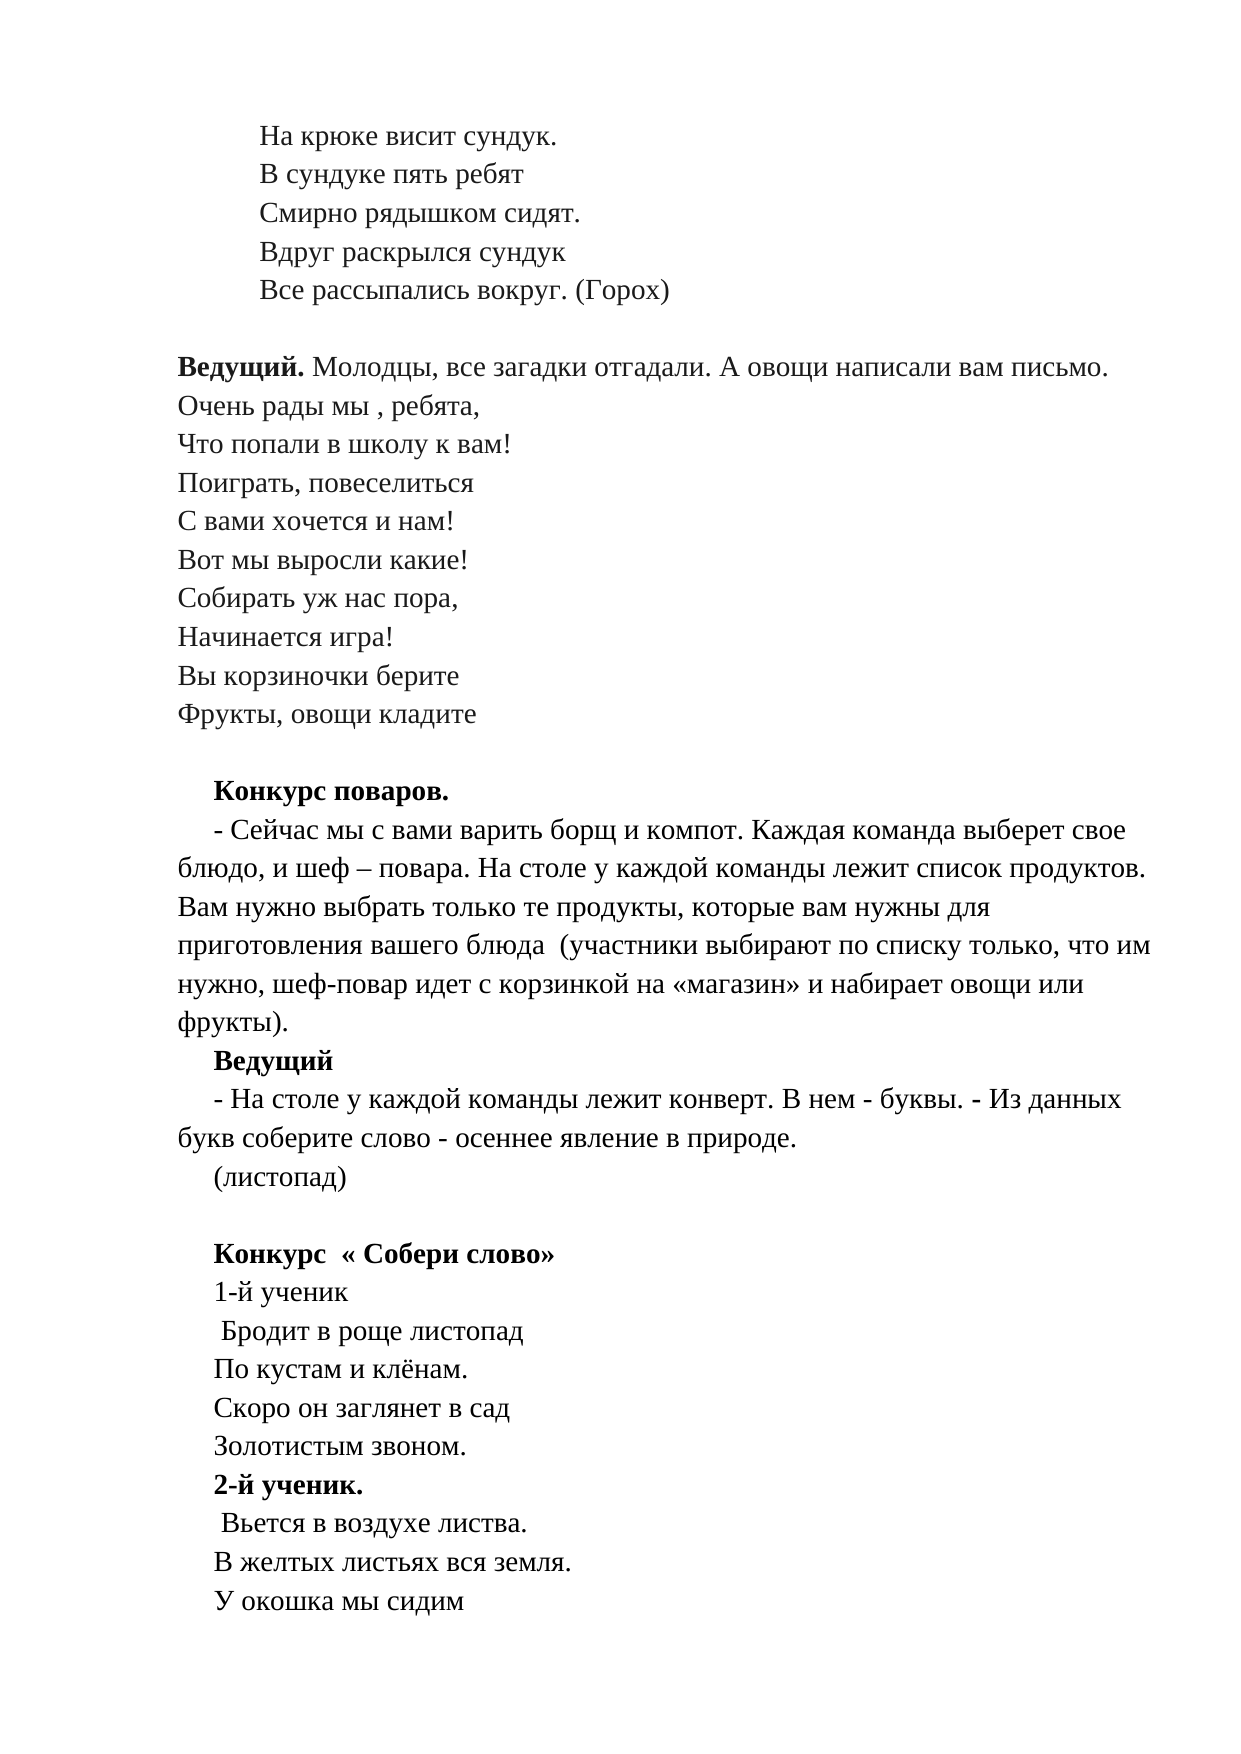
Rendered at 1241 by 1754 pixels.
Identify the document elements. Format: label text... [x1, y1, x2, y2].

text Очень рады мы , ребята, [177, 388, 1152, 421]
text На крюке висит сундук. [259, 118, 1152, 152]
text В желтых листьях вся земля. [177, 1544, 1152, 1578]
text Все рассыпались вокруг. (Горох) [259, 272, 1152, 306]
text Поиграть, повеселиться [177, 465, 1152, 498]
text 1-й ученик [177, 1274, 1152, 1308]
text В сундуке пять ребят [259, 157, 1152, 190]
text Собирать уж нас пора, [177, 581, 1152, 614]
text Скоро он заглянет в сад [177, 1390, 1152, 1423]
text Конкурс поваров. [177, 773, 1152, 807]
text Конкурс « Собери слово» [177, 1236, 1152, 1269]
text (листопад) [177, 1159, 1152, 1192]
text По кустам и клёнам. [177, 1351, 1152, 1385]
text С вами хочется и нам! [177, 503, 1152, 537]
text Смирно рядышком сидят. [259, 195, 1152, 229]
text Вдруг раскрылся сундук [259, 234, 1152, 267]
text Вьется в воздухе листва. [177, 1506, 1152, 1539]
text Что попали в школу к вам! [177, 426, 1152, 460]
text Бродит в роще листопад [177, 1313, 1152, 1346]
text Вы корзиночки берите [177, 658, 1152, 691]
text У окошка мы сидим [177, 1583, 1152, 1616]
text Фрукты, овощи кладите [177, 696, 1152, 730]
text Вот мы выросли какие! [177, 542, 1152, 576]
text - Сейчас мы с вами варить борщ и компот. Каждая команда выберет свое блюдо, и шеф – повара. На столе у каждой команды лежит список продуктов. Вам нужно выбрать только те продукты, которые вам нужны для приготовления вашего блюда (участники выбирают по списку только, что им нужно, шеф-повар идет с корзинкой на «магазин» и набирает овощи или фрукты). [177, 812, 1152, 1038]
text Начинается игра! [177, 619, 1152, 653]
text - На столе у каждой команды лежит конверт. В нем - буквы. - Из данных букв соберите слово - осеннее явление в природе. [177, 1082, 1152, 1154]
text 2-й ученик. [177, 1467, 1152, 1501]
text Ведущий [177, 1043, 1152, 1077]
text Ведущий. Молодцы, все загадки отгадали. А овощи написали вам письмо. [177, 349, 1152, 383]
text Золотистым звоном. [177, 1428, 1152, 1462]
